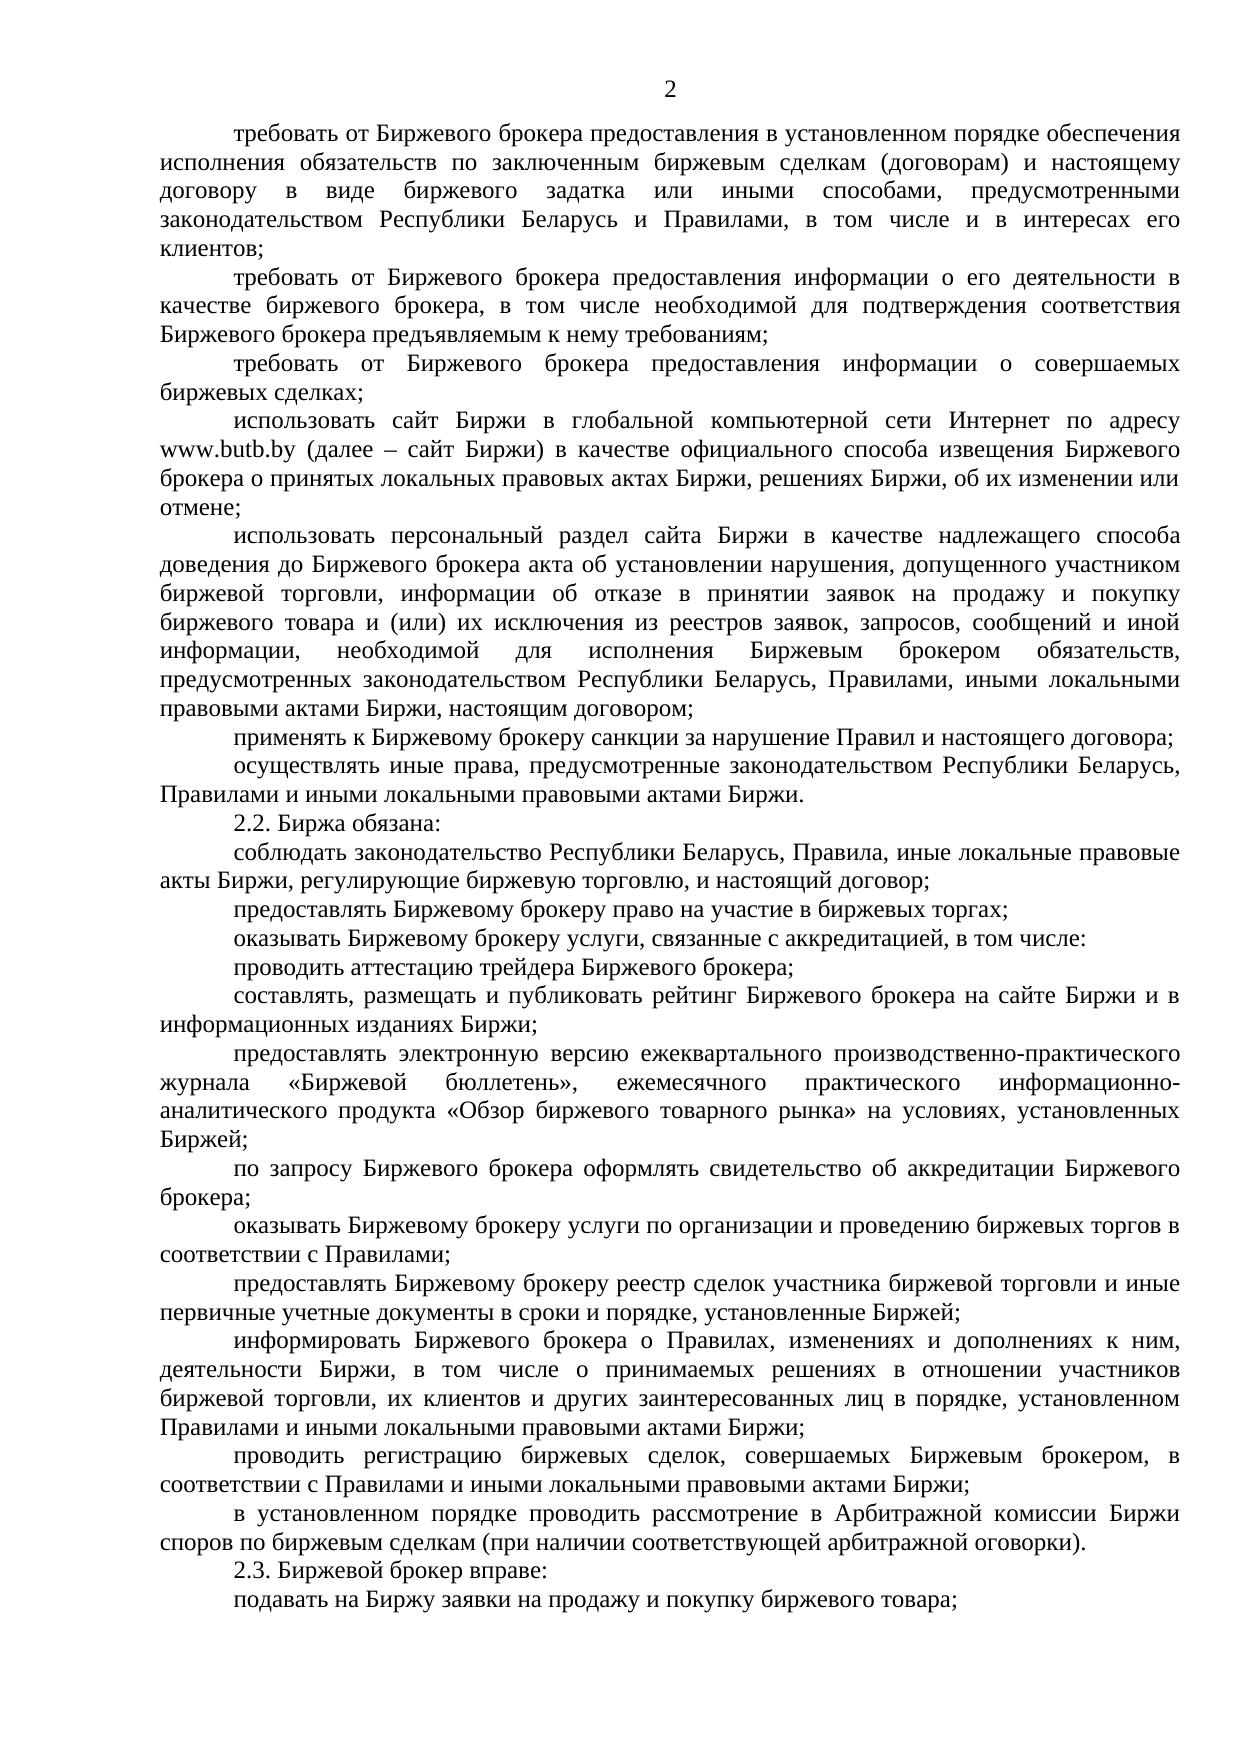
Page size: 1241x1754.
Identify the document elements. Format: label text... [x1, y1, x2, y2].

text предоставлять Биржевому брокеру право на участие в биржевых торгах; [159, 894, 1181, 923]
text 2.2. Биржа обязана: [159, 808, 1181, 837]
text проводить аттестацию трейдера Биржевого брокера; [159, 952, 1181, 981]
text подавать на Биржу заявки на продажу и покупку биржевого товара; [159, 1584, 1181, 1613]
text составлять, размещать и публиковать рейтинг Биржевого брокера на сайте Биржи и в информационных изданиях Биржи; [159, 981, 1181, 1038]
text требовать от Биржевого брокера предоставления информации о его деятельности в качестве биржевого брокера, в том числе необходимой для подтверждения соответствия Биржевого брокера предъявляемым к нему требованиям; [159, 262, 1181, 348]
text требовать от Биржевого брокера предоставления информации о совершаемых биржевых сделках; [159, 348, 1181, 406]
text проводить регистрацию биржевых сделок, совершаемых Биржевым брокером, в соответствии с Правилами и иными локальными правовыми актами Биржи; [159, 1441, 1181, 1498]
text 2.3. Биржевой брокер вправе: [159, 1556, 1181, 1584]
text информировать Биржевого брокера о Правилах, изменениях и дополнениях к ним, деятельности Биржи, в том числе о принимаемых решениях в отношении участников биржевой торговли, их клиентов и других заинтересованных лиц в порядке, установленном Правилами и иными локальными правовыми актами Биржи; [159, 1326, 1181, 1441]
text осуществлять иные права, предусмотренные законодательством Республики Беларусь, Правилами и иными локальными правовыми актами Биржи. [159, 751, 1181, 808]
text применять к Биржевому брокеру санкции за нарушение Правил и настоящего договора; [159, 722, 1181, 751]
text по запросу Биржевого брокера оформлять свидетельство об аккредитации Биржевого брокера; [159, 1153, 1181, 1211]
text предоставлять Биржевому брокеру реестр сделок участника биржевой торговли и иные первичные учетные документы в сроки и порядке, установленные Биржей; [159, 1268, 1181, 1326]
text предоставлять электронную версию ежеквартального производственно-практического журнала «Биржевой бюллетень», ежемесячного практического информационно-аналитического продукта «Обзор биржевого товарного рынка» на условиях, установленных Биржей; [159, 1038, 1181, 1153]
text использовать персональный раздел сайта Биржи в качестве надлежащего способа доведения до Биржевого брокера акта об установлении нарушения, допущенного участником биржевой торговли, информации об отказе в принятии заявок на продажу и покупку биржевого товара и (или) их исключения из реестров заявок, запросов, сообщений и иной информации, необходимой для исполнения Биржевым брокером обязательств, предусмотренных законодательством Республики Беларусь, Правилами, иными локальными правовыми актами Биржи, настоящим договором; [159, 521, 1181, 722]
text соблюдать законодательство Республики Беларусь, Правила, иные локальные правовые акты Биржи, регулирующие биржевую торговлю, и настоящий договор; [159, 837, 1181, 894]
text в установленном порядке проводить рассмотрение в Арбитражной комиссии Биржи споров по биржевым сделкам (при наличии соответствующей арбитражной оговорки). [159, 1498, 1181, 1556]
text оказывать Биржевому брокеру услуги, связанные с аккредитацией, в том числе: [159, 923, 1181, 952]
text использовать сайт Биржи в глобальной компьютерной сети Интернет по адресу www.butb.by (далее – сайт Биржи) в качестве официального способа извещения Биржевого брокера о принятых локальных правовых актах Биржи, решениях Биржи, об их изменении или отмене; [159, 406, 1181, 521]
text оказывать Биржевому брокеру услуги по организации и проведению биржевых торгов в соответствии с Правилами; [159, 1211, 1181, 1268]
text требовать от Биржевого брокера предоставления в установленном порядке обеспечения исполнения обязательств по заключенным биржевым сделкам (договорам) и настоящему договору в виде биржевого задатка или иными способами, предусмотренными законодательством Республики Беларусь и Правилами, в том числе и в интересах его клиентов; [159, 118, 1181, 262]
